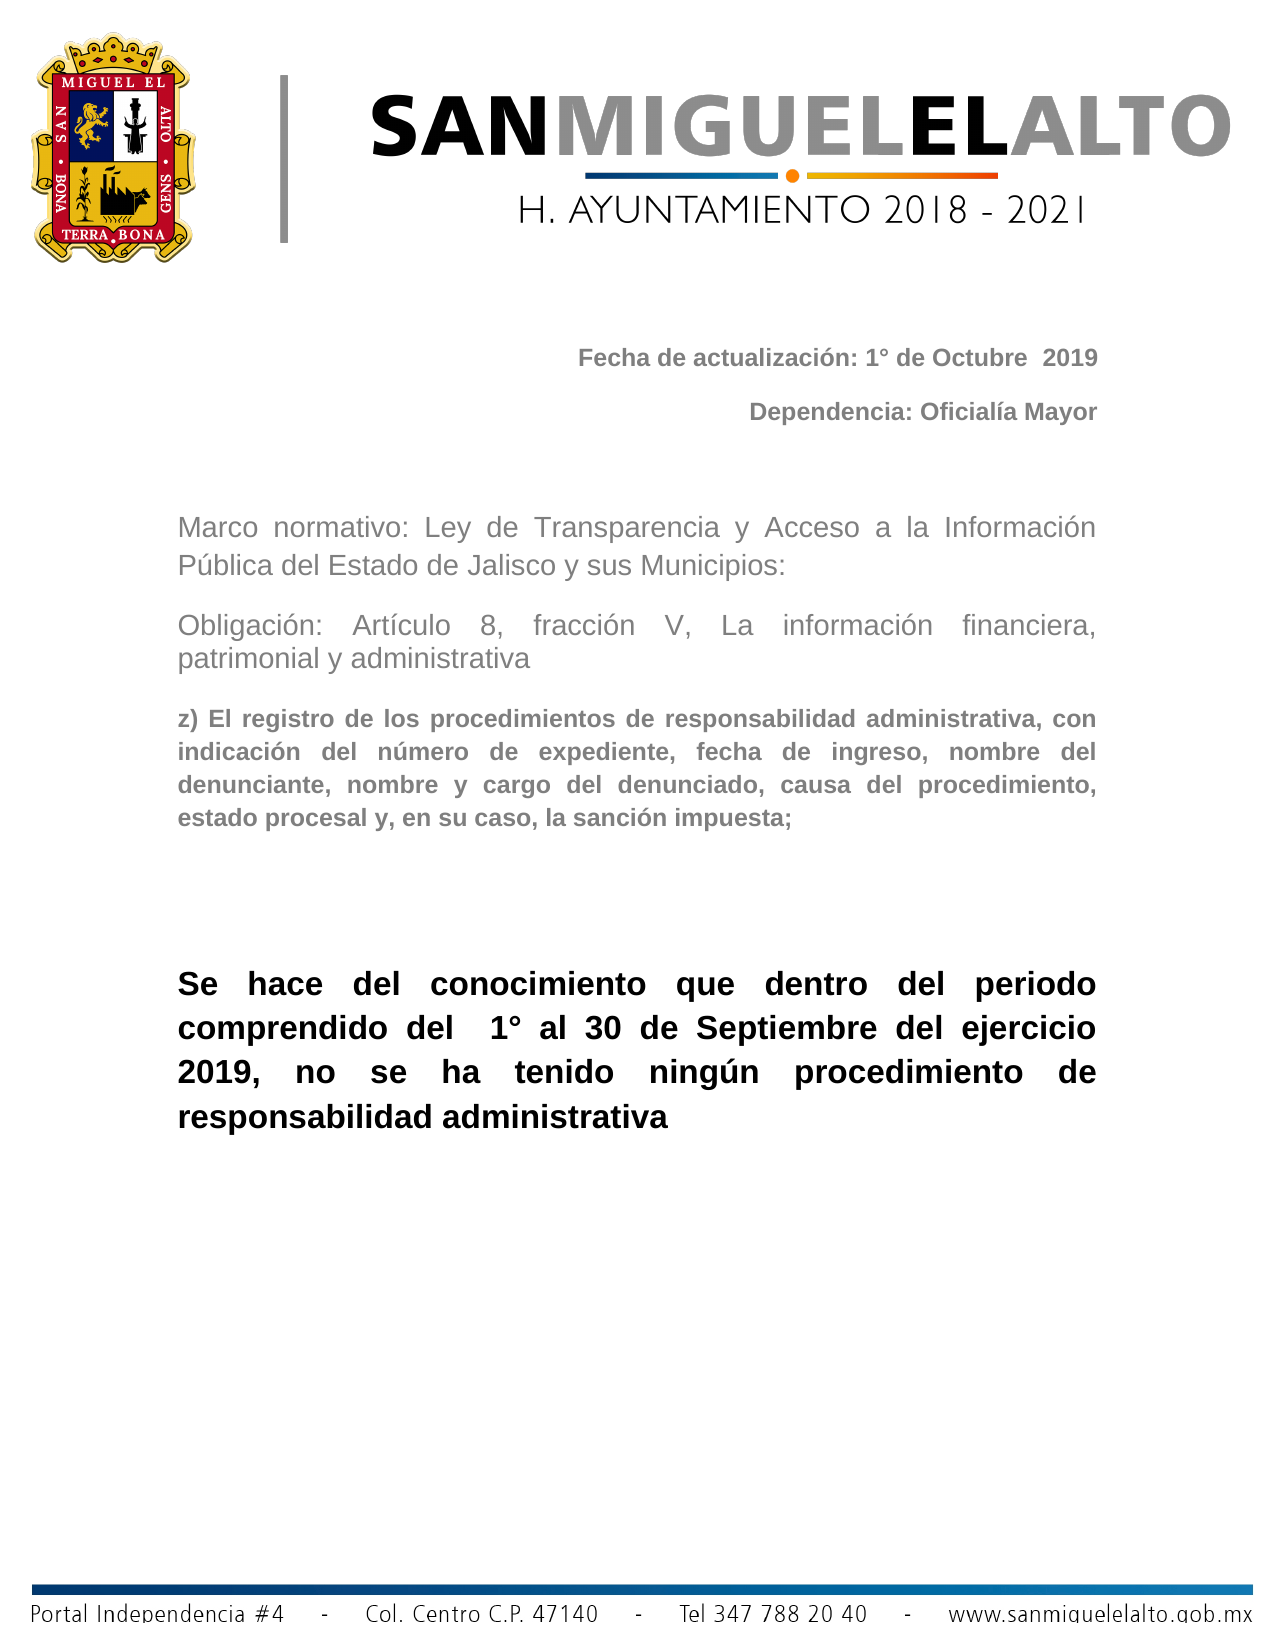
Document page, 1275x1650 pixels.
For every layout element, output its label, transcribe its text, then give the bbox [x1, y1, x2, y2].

text Marco normativo: Ley de Transparencia y Acceso a la Información Pública del Estado de Jalisco y sus Municipios: [177, 510, 1098, 582]
text Se hace del conocimiento que dentro del periodo comprendido del 1° al 30 de Septiembre del ejercicio 2019, no se ha tenido ningún procedimiento de responsabilidad administrativa [177, 964, 1098, 1135]
text Fecha de actualización: 1° de Octubre 2019 [177, 343, 1098, 371]
picture [22, 1576, 1258, 1623]
text Dependencia: Oficialía Mayor [177, 397, 1098, 425]
text Obligación: Artículo 8, fracción V, La información financiera, patrimonial y administrativa [177, 608, 1098, 675]
picture [27, 29, 1235, 264]
text z) El registro de los procedimientos de responsabilidad administrativa, con indicación del número de expediente, fecha de ingreso, nombre del denunciante, nombre y cargo del denunciado, causa del procedimiento, estado procesal y, en su caso, la sanción impuesta; [177, 703, 1098, 831]
